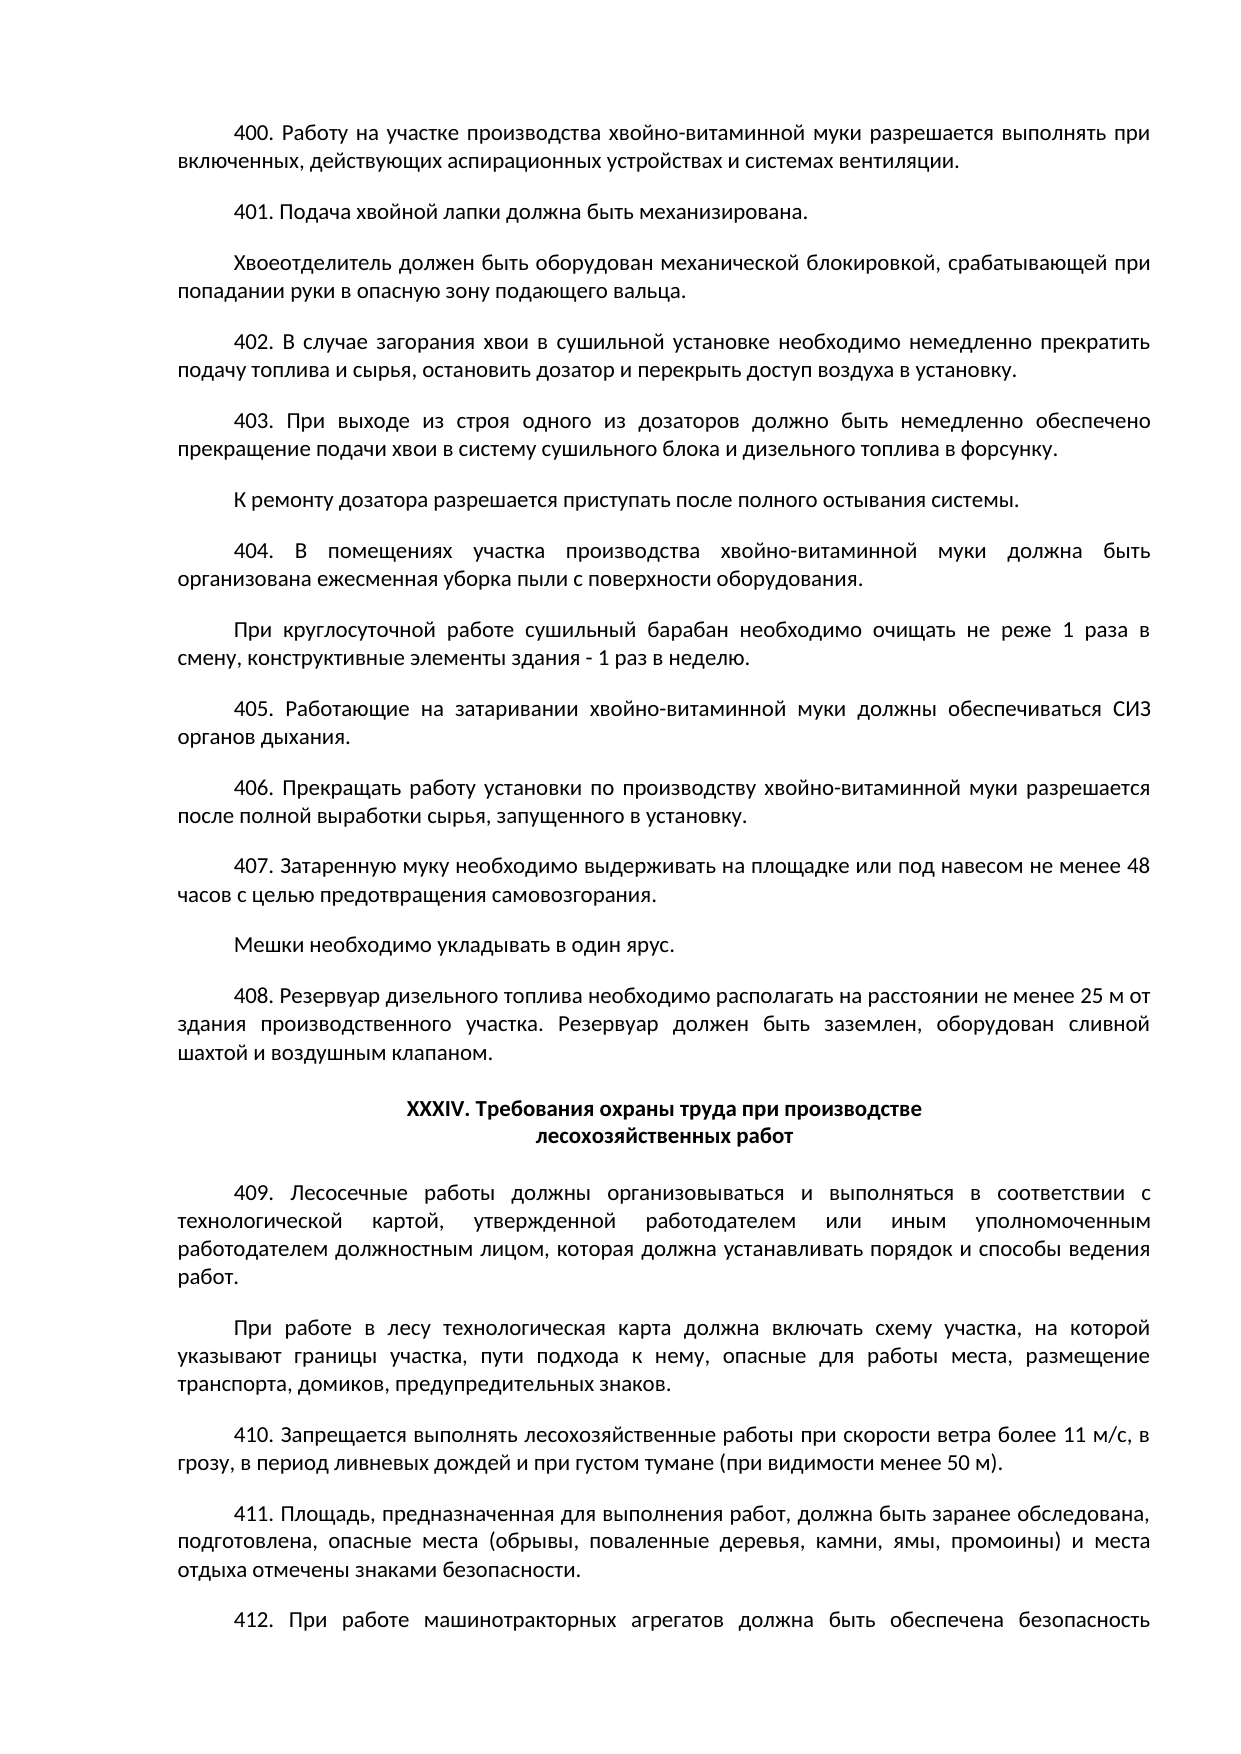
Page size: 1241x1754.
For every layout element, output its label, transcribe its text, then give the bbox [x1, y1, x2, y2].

text 404. В помещениях участка производства хвойно-витаминной муки должна быть организована ежесменная уборка пыли с поверхности оборудования. [177, 536, 1152, 592]
text 411. Площадь, предназначенная для выполнения работ, должна быть заранее обследована, подготовлена, опасные места (обрывы, поваленные деревья, камни, ямы, промоины) и места отдыха отмечены знаками безопасности. [177, 1499, 1152, 1583]
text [177, 1606, 1152, 1634]
text 408. Резервуар дизельного топлива необходимо располагать на расстоянии не менее 25 м от здания производственного участка. Резервуар должен быть заземлен, оборудован сливной шахтой и воздушным клапаном. [177, 982, 1152, 1066]
text При круглосуточной работе сушильный барабан необходимо очищать не реже 1 раза в смену, конструктивные элементы здания - 1 раз в неделю. [177, 615, 1152, 671]
title лесохозяйственных работ [177, 1122, 1152, 1150]
title XXXIV. Требования охраны труда при производстве [177, 1094, 1152, 1122]
text 402. В случае загорания хвои в сушильной установке необходимо немедленно прекратить подачу топлива и сырья, остановить дозатор и перекрыть доступ воздуха в установку. [177, 327, 1152, 383]
text 405. Работающие на затаривании хвойно-витаминной муки должны обеспечиваться СИЗ органов дыхания. [177, 694, 1152, 750]
text 409. Лесосечные работы должны организовываться и выполняться в соответствии с технологической картой, утвержденной работодателем или иным уполномоченным работодателем должностным лицом, которая должна устанавливать порядок и способы ведения работ. [177, 1178, 1152, 1290]
text Хвоеотделитель должен быть оборудован механической блокировкой, срабатывающей при попадании руки в опасную зону подающего вальца. [177, 248, 1152, 304]
text 406. Прекращать работу установки по производству хвойно-витаминной муки разрешается после полной выработки сырья, запущенного в установку. [177, 773, 1152, 829]
text 403. При выходе из строя одного из дозаторов должно быть немедленно обеспечено прекращение подачи хвои в систему сушильного блока и дизельного топлива в форсунку. [177, 406, 1152, 462]
text При работе в лесу технологическая карта должна включать схему участка, на которой указывают границы участка, пути подхода к нему, опасные для работы места, размещение транспорта, домиков, предупредительных знаков. [177, 1313, 1152, 1397]
text Мешки необходимо укладывать в один ярус. [177, 931, 1152, 959]
text 400. Работу на участке производства хвойно-витаминной муки разрешается выполнять при включенных, действующих аспирационных устройствах и системах вентиляции. [177, 118, 1152, 174]
text 410. Запрещается выполнять лесохозяйственные работы при скорости ветра более 11 м/с, в грозу, в период ливневых дождей и при густом тумане (при видимости менее 50 м). [177, 1420, 1152, 1476]
text 401. Подача хвойной лапки должна быть механизирована. [177, 197, 1152, 225]
text 407. Затаренную муку необходимо выдерживать на площадке или под навесом не менее 48 часов с целью предотвращения самовозгорания. [177, 852, 1152, 908]
text К ремонту дозатора разрешается приступать после полного остывания системы. [177, 485, 1152, 513]
